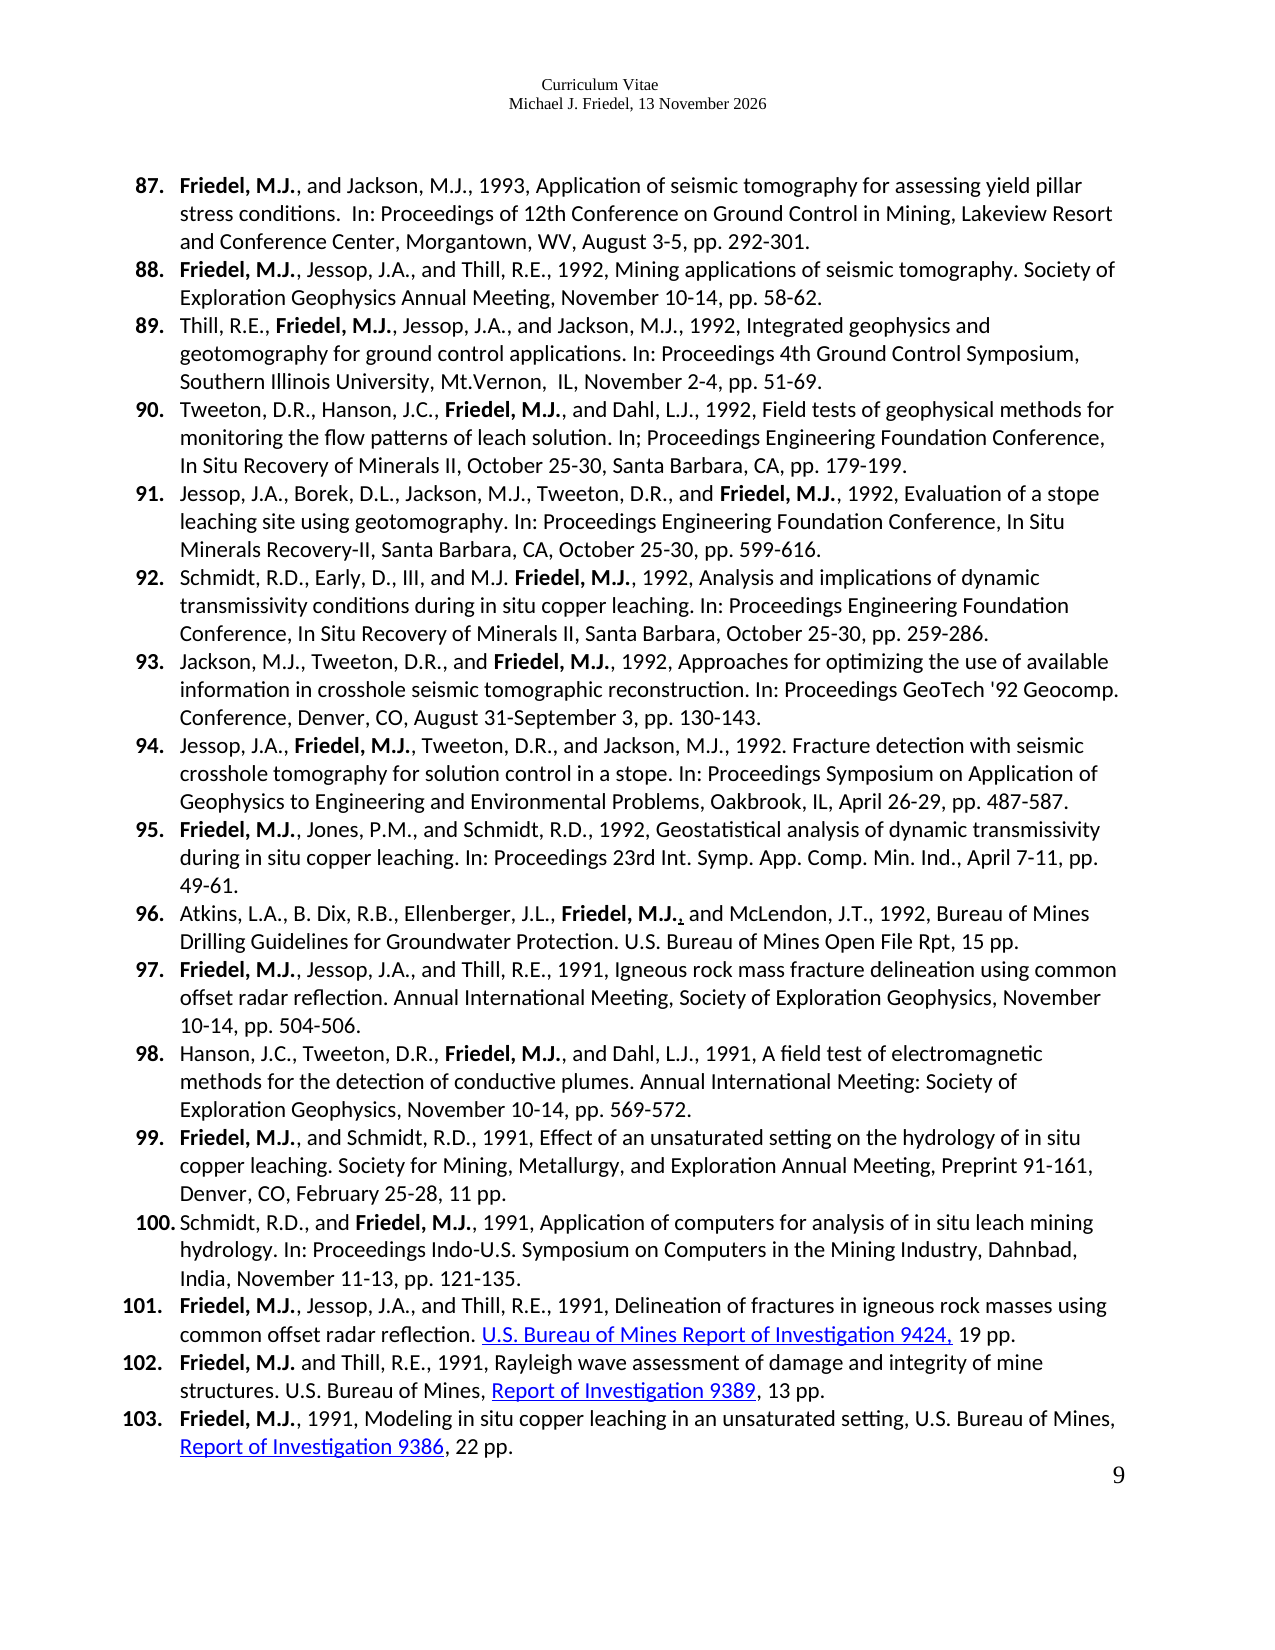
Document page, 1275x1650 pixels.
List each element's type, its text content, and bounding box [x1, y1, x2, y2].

list Friedel, M.J., 1991, Modeling in situ copper leaching in an unsaturated setting, U.S. Bureau of Mines, Report of Investigation 9386, 22 pp. [122, 1404, 1125, 1460]
list Hanson, J.C., Tweeton, D.R., Friedel, M.J., and Dahl, L.J., 1991, A field test of electromagnetic methods for the detection of conductive plumes. Annual International Meeting: Society of Exploration Geophysics, November 10-14, pp. 569-572. [135, 1039, 1125, 1123]
list Thill, R.E., Friedel, M.J., Jessop, J.A., and Jackson, M.J., 1992, Integrated geophysics and geotomography for ground control applications. In: Proceedings 4th Ground Control Symposium, Southern Illinois University, Mt.Vernon, IL, November 2-4, pp. 51-69. [135, 311, 1125, 395]
list Schmidt, R.D., and Friedel, M.J., 1991, Application of computers for analysis of in situ leach mining hydrology. In: Proceedings Indo-U.S. Symposium on Computers in the Mining Industry, Dahnbad, India, November 11-13, pp. 121-135. [135, 1208, 1125, 1292]
list Friedel, M.J., Jessop, J.A., and Thill, R.E., 1992, Mining applications of seismic tomography. Society of Exploration Geophysics Annual Meeting, November 10-14, pp. 58-62. [135, 255, 1125, 311]
list Schmidt, R.D., Early, D., III, and M.J. Friedel, M.J., 1992, Analysis and implications of dynamic transmissivity conditions during in situ copper leaching. In: Proceedings Engineering Foundation Conference, In Situ Recovery of Minerals II, Santa Barbara, October 25-30, pp. 259-286. [135, 563, 1125, 647]
list Friedel, M.J., Jessop, J.A., and Thill, R.E., 1991, Delineation of fractures in igneous rock masses using common offset radar reflection. U.S. Bureau of Mines Report of Investigation 9424, 19 pp. [122, 1292, 1125, 1348]
list Friedel, M.J., and Jackson, M.J., 1993, Application of seismic tomography for assessing yield pillar stress conditions. In: Proceedings of 12th Conference on Ground Control in Mining, Lakeview Resort and Conference Center, Morgantown, WV, August 3-5, pp. 292-301. [135, 171, 1125, 255]
list Friedel, M.J., Jessop, J.A., and Thill, R.E., 1991, Igneous rock mass fracture delineation using common offset radar reflection. Annual International Meeting, Society of Exploration Geophysics, November 10-14, pp. 504-506. [135, 955, 1125, 1039]
list Friedel, M.J., Jones, P.M., and Schmidt, R.D., 1992, Geostatistical analysis of dynamic transmissivity during in situ copper leaching. In: Proceedings 23rd Int. Symp. App. Comp. Min. Ind., April 7-11, pp. 49-61. [135, 815, 1125, 899]
list Friedel, M.J. and Thill, R.E., 1991, Rayleigh wave assessment of damage and integrity of mine structures. U.S. Bureau of Mines, Report of Investigation 9389, 13 pp. [122, 1348, 1125, 1404]
list Tweeton, D.R., Hanson, J.C., Friedel, M.J., and Dahl, L.J., 1992, Field tests of geophysical methods for monitoring the flow patterns of leach solution. In; Proceedings Engineering Foundation Conference, In Situ Recovery of Minerals II, October 25-30, Santa Barbara, CA, pp. 179-199. [135, 395, 1125, 479]
list Jessop, J.A., Friedel, M.J., Tweeton, D.R., and Jackson, M.J., 1992. Fracture detection with seismic crosshole tomography for solution control in a stope. In: Proceedings Symposium on Application of Geophysics to Engineering and Environmental Problems, Oakbrook, IL, April 26-29, pp. 487-587. [135, 731, 1125, 815]
list Jackson, M.J., Tweeton, D.R., and Friedel, M.J., 1992, Approaches for optimizing the use of available information in crosshole seismic tomographic reconstruction. In: Proceedings GeoTech '92 Geocomp. Conference, Denver, CO, August 31-September 3, pp. 130-143. [135, 647, 1125, 731]
list Atkins, L.A., B. Dix, R.B., Ellenberger, J.L., Friedel, M.J., and McLendon, J.T., 1992, Bureau of Mines Drilling Guidelines for Groundwater Protection. U.S. Bureau of Mines Open File Rpt, 15 pp. [135, 899, 1125, 955]
list Friedel, M.J., and Schmidt, R.D., 1991, Effect of an unsaturated setting on the hydrology of in situ copper leaching. Society for Mining, Metallurgy, and Exploration Annual Meeting, Preprint 91-161, Denver, CO, February 25-28, 11 pp. [135, 1123, 1125, 1208]
list Jessop, J.A., Borek, D.L., Jackson, M.J., Tweeton, D.R., and Friedel, M.J., 1992, Evaluation of a stope leaching site using geotomography. In: Proceedings Engineering Foundation Conference, In Situ Minerals Recovery-II, Santa Barbara, CA, October 25-30, pp. 599-616. [135, 479, 1125, 563]
